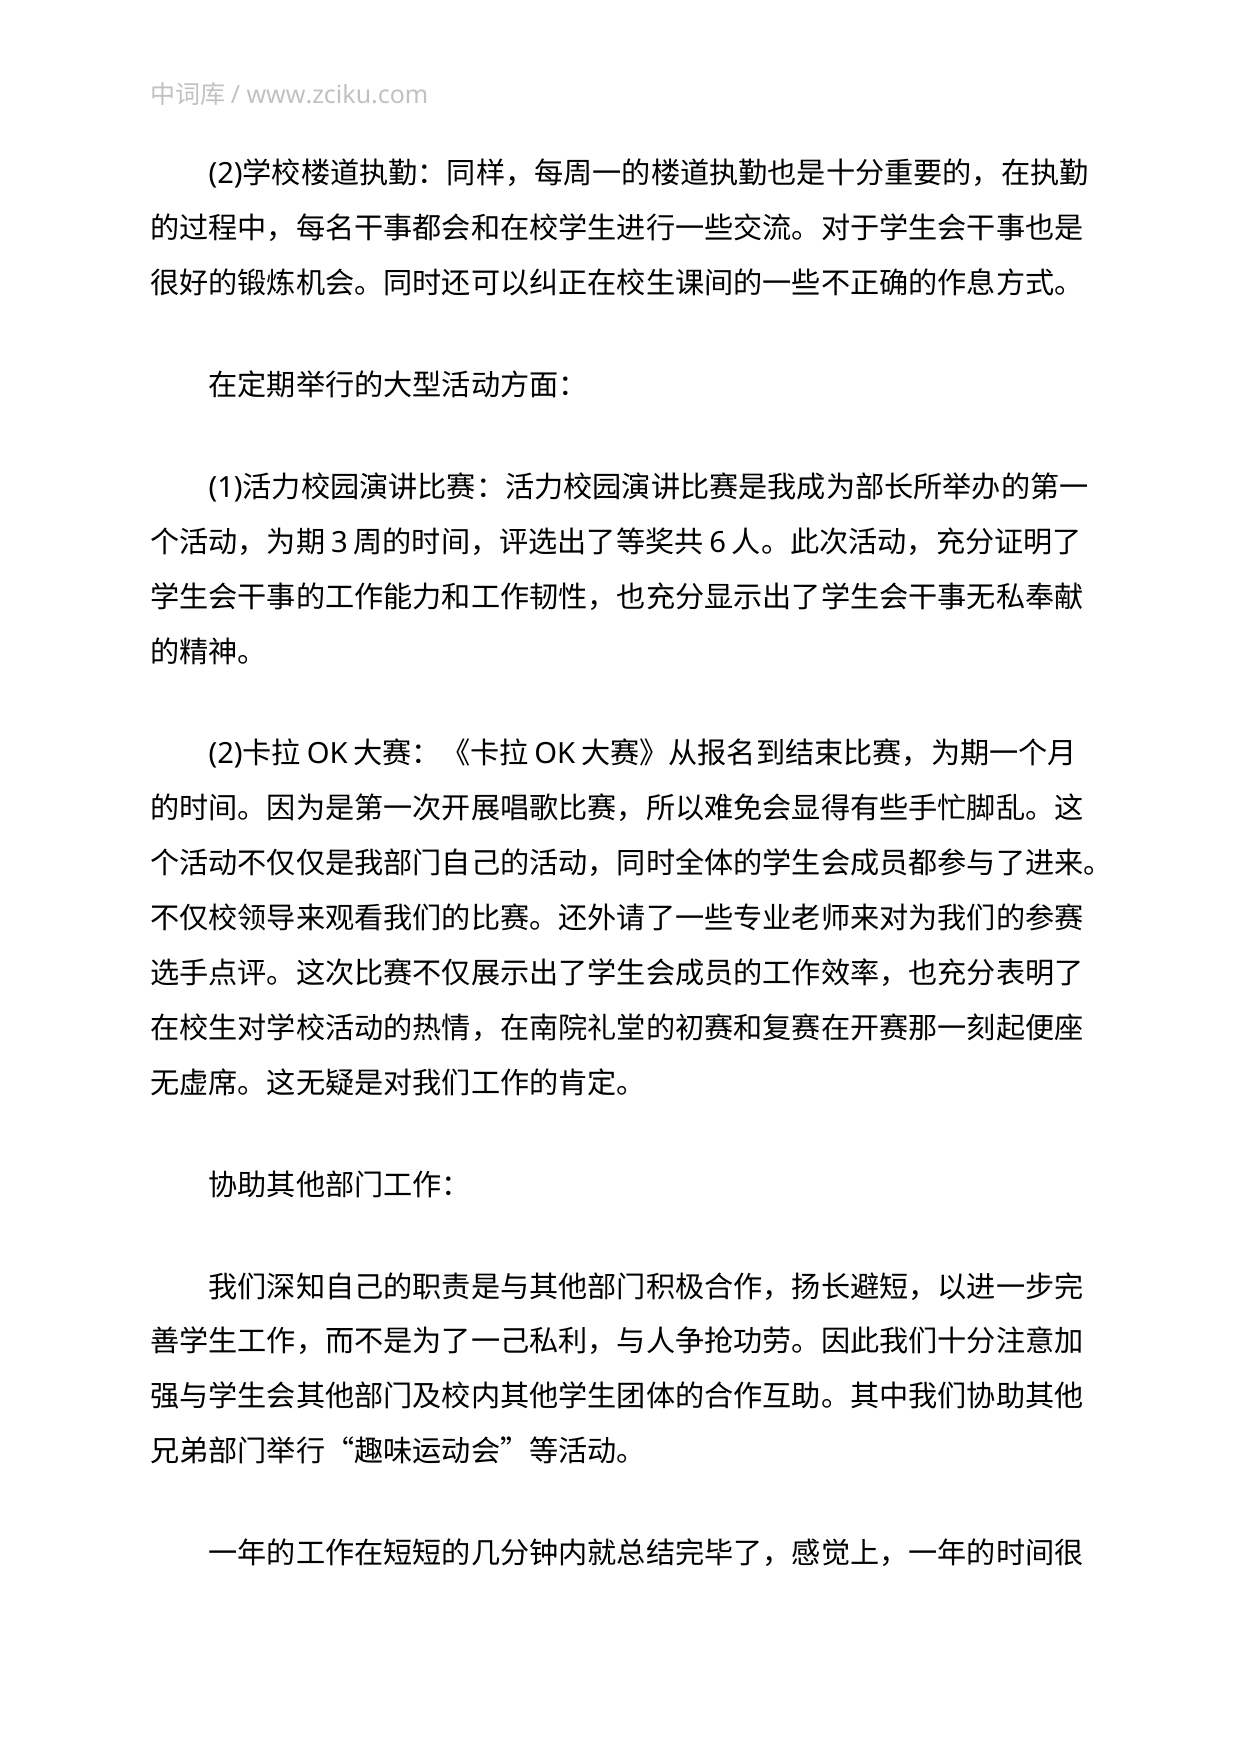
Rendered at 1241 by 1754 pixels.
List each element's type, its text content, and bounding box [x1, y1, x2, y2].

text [150, 1529, 1090, 1572]
text 我们深知自己的职责是与其他部门积极合作，扬长避短，以进一步完善学生工作，而不是为了一己私利，与人争抢功劳。因此我们十分注意加强与学生会其他部门及校内其他学生团体的合作互助。其中我们协助其他兄弟部门举行“趣味运动会”等活动。 [150, 1263, 1090, 1470]
text 在定期举行的大型活动方面： [150, 362, 1090, 404]
text 协助其他部门工作： [150, 1161, 1090, 1204]
text (2)学校楼道执勤：同样，每周一的楼道执勤也是十分重要的，在执勤的过程中，每名干事都会和在校学生进行一些交流。对于学生会干事也是很好的锻炼机会。同时还可以纠正在校生课间的一些不正确的作息方式。 [150, 150, 1090, 302]
text (1)活力校园演讲比赛：活力校园演讲比赛是我成为部长所举办的第一个活动，为期3周的时间，评选出了等奖共6人。此次活动，充分证明了学生会干事的工作能力和工作韧性，也充分显示出了学生会干事无私奉献的精神。 [150, 463, 1090, 671]
text (2)卡拉OK大赛：《卡拉OK大赛》从报名到结束比赛，为期一个月的时间。因为是第一次开展唱歌比赛，所以难免会显得有些手忙脚乱。这个活动不仅仅是我部门自己的活动，同时全体的学生会成员都参与了进来。不仅校领导来观看我们的比赛。还外请了一些专业老师来对为我们的参赛选手点评。这次比赛不仅展示出了学生会成员的工作效率，也充分表明了在校生对学校活动的热情，在南院礼堂的初赛和复赛在开赛那一刻起便座无虚席。这无疑是对我们工作的肯定。 [150, 730, 1090, 1102]
